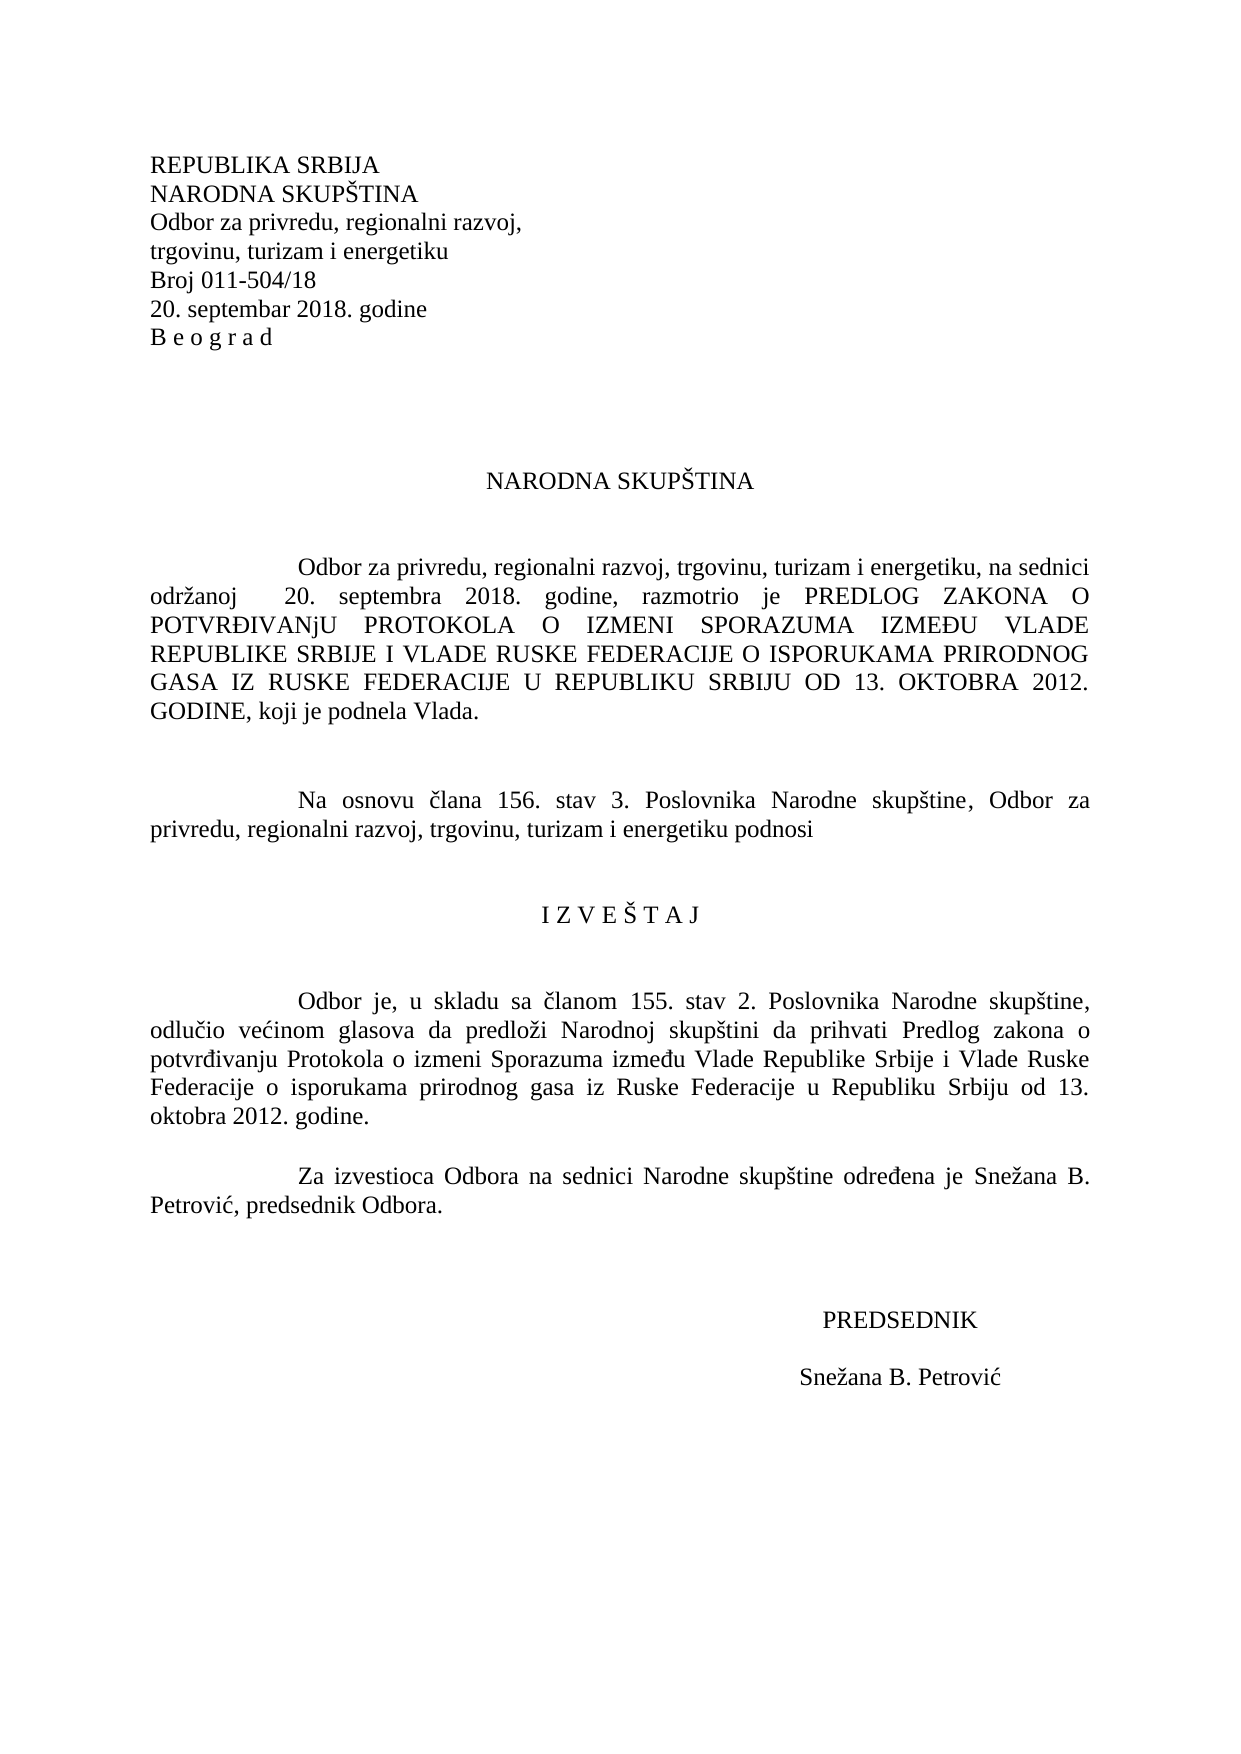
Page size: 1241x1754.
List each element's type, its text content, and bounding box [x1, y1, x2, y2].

text NARODNA SKUPŠTINA [150, 179, 1090, 207]
text Za izvestioca Odbora na sednici Narodne skupštine određena je Snežana B. Petrović, predsednik Odbora. [150, 1161, 1090, 1218]
text Broj 011-504/18 [150, 265, 1090, 294]
text Odbor za privredu, regionalni razvoj, [150, 207, 1090, 236]
text PREDSEDNIK [150, 1305, 1090, 1333]
text Odbor za privredu, regionalni razvoj, trgovinu, turizam i energetiku, na sednici održanoj 20. septembra 2018. godine, razmotrio je PREDLOG ZAKONA O POTVRĐIVANjU PROTOKOLA O IZMENI SPORAZUMA IZMEĐU VLADE REPUBLIKE SRBIJE I VLADE RUSKE FEDERACIJE O ISPORUKAMA PRIRODNOG GASA IZ RUSKE FEDERACIJE U REPUBLIKU SRBIJU OD 13. OKTOBRA 2012. GODINE, koji je podnela Vlada. [150, 552, 1090, 725]
text Odbor je, u skladu sa članom 155. stav 2. Poslovnika Narodne skupštine, odlučio većinom glasova da predloži Narodnoj skupštini da prihvati Predlog zakona o potvrđivanju Protokola o izmeni Sporazuma između Vlade Republike Srbije i Vlade Ruske Federacije o isporukama prirodnog gasa iz Ruske Federacije u Republiku Srbiju od 13. oktobra 2012. godine. [150, 986, 1090, 1130]
text 20. septembar 2018. godine [150, 294, 1090, 322]
text trgovinu, turizam i energetiku [150, 236, 1090, 265]
text REPUBLIKA SRBIJA [150, 150, 1090, 179]
text Na osnovu člana 156. stav 3. Poslovnika Narodne skupštine, Odbor za privredu, regionalni razvoj, trgovinu, turizam i energetiku podnosi [150, 785, 1090, 842]
text I Z V E Š T A J [150, 900, 1090, 929]
text NARODNA SKUPŠTINA [150, 466, 1090, 495]
text Snežana B. Petrović [150, 1362, 1090, 1391]
text B e o g r a d [150, 322, 1090, 351]
